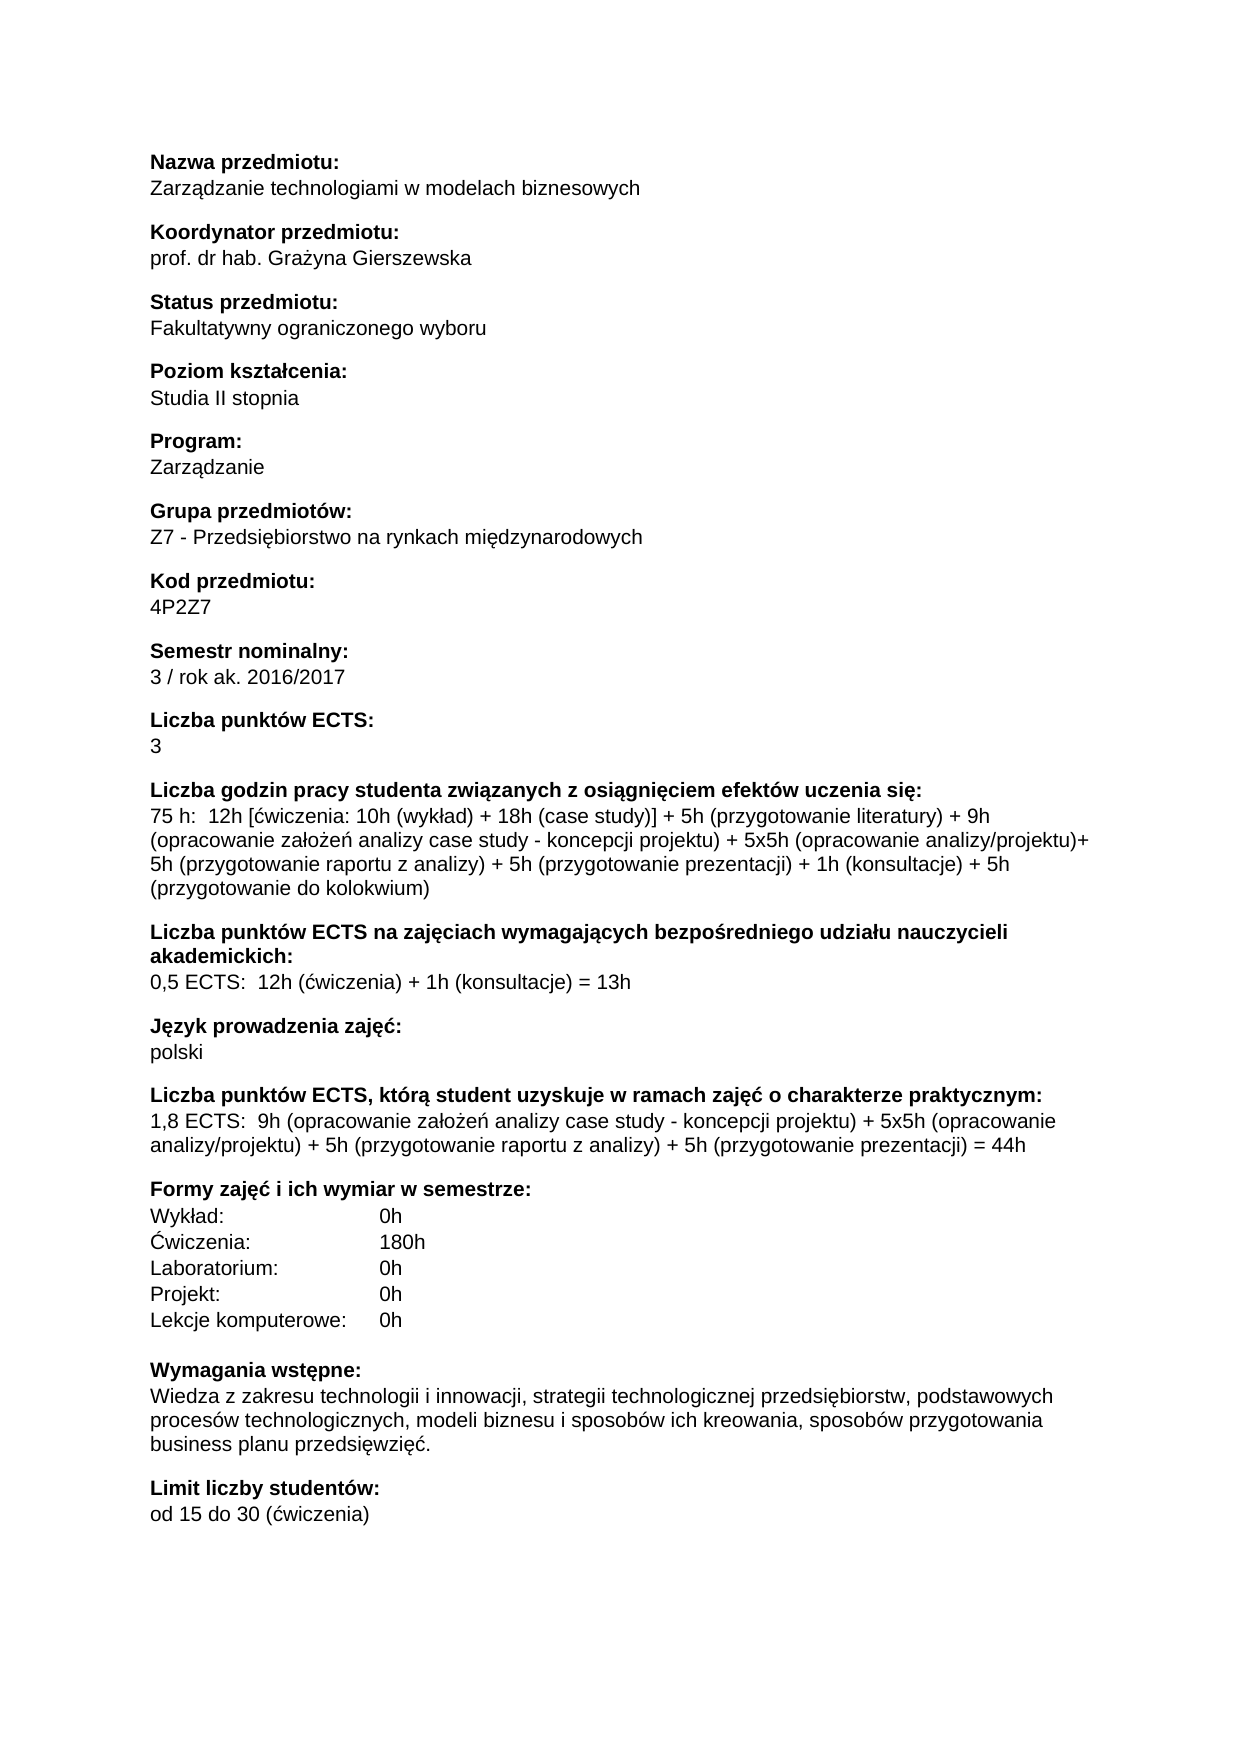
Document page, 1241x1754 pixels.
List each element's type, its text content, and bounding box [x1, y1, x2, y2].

text polski [150, 1039, 1090, 1063]
text Grupa przedmiotów: [150, 499, 1090, 523]
table_header Wykład: [140, 1204, 367, 1228]
text od 15 do 30 (ćwiczenia) [150, 1502, 1090, 1526]
text 3 [150, 734, 1090, 758]
text Wymagania wstępne: [150, 1358, 1090, 1382]
table_cell 0h [369, 1254, 597, 1280]
text prof. dr hab. Grażyna Gierszewska [150, 246, 1090, 270]
table_cell 180h [369, 1228, 597, 1254]
text Koordynator przedmiotu: [150, 220, 1090, 244]
text Kod przedmiotu: [150, 569, 1090, 593]
table_cell Projekt: [140, 1282, 367, 1306]
text Liczba punktów ECTS, którą student uzyskuje w ramach zajęć o charakterze praktycznym: [150, 1083, 1090, 1107]
text 75 h: 12h [ćwiczenia: 10h (wykład) + 18h (case study)] + 5h (przygotowanie literatury) + 9h (opracowanie założeń analizy case study - koncepcji projektu) + 5x5h (opracowanie analizy/projektu)+ 5h (przygotowanie raportu z analizy) + 5h (przygotowanie prezentacji) + 1h (konsultacje) + 5h (przygotowanie do kolokwium) [150, 804, 1090, 900]
text 1,8 ECTS: 9h (opracowanie założeń analizy case study - koncepcji projektu) + 5x5h (opracowanie analizy/projektu) + 5h (przygotowanie raportu z analizy) + 5h (przygotowanie prezentacji) = 44h [150, 1109, 1090, 1157]
text Formy zajęć i ich wymiar w semestrze: [150, 1177, 1090, 1201]
text Program: [150, 429, 1090, 453]
table_cell Ćwiczenia: [140, 1230, 367, 1254]
text Zarządzanie [150, 455, 1090, 479]
text Liczba punktów ECTS: [150, 708, 1090, 732]
text Studia II stopnia [150, 385, 1090, 409]
text Zarządzanie technologiami w modelach biznesowych [150, 176, 1090, 200]
text Limit liczby studentów: [150, 1476, 1090, 1499]
text Z7 - Przedsiębiorstwo na rynkach międzynarodowych [150, 525, 1090, 549]
text Poziom kształcenia: [150, 359, 1090, 383]
text Język prowadzenia zajęć: [150, 1013, 1090, 1037]
text Status przedmiotu: [150, 289, 1090, 313]
text 0,5 ECTS: 12h (ćwiczenia) + 1h (konsultacje) = 13h [150, 970, 1090, 994]
text Liczba godzin pracy studenta związanych z osiągnięciem efektów uczenia się: [150, 778, 1090, 802]
table_cell Lekcje komputerowe: [140, 1308, 367, 1332]
text 3 / rok ak. 2016/2017 [150, 664, 1090, 688]
table_header 0h [369, 1204, 597, 1228]
text 4P2Z7 [150, 595, 1090, 619]
table_cell 0h [369, 1306, 597, 1332]
text Fakultatywny ograniczonego wyboru [150, 316, 1090, 339]
text Semestr nominalny: [150, 638, 1090, 662]
text Wiedza z zakresu technologii i innowacji, strategii technologicznej przedsiębiorstw, podstawowych procesów technologicznych, modeli biznesu i sposobów ich kreowania, sposobów przygotowania business planu przedsięwzięć. [150, 1384, 1090, 1456]
table_cell 0h [369, 1280, 597, 1306]
table_cell Laboratorium: [140, 1256, 367, 1280]
text Liczba punktów ECTS na zajęciach wymagających bezpośredniego udziału nauczycieli akademickich: [150, 920, 1090, 968]
text Nazwa przedmiotu: [150, 150, 1090, 174]
